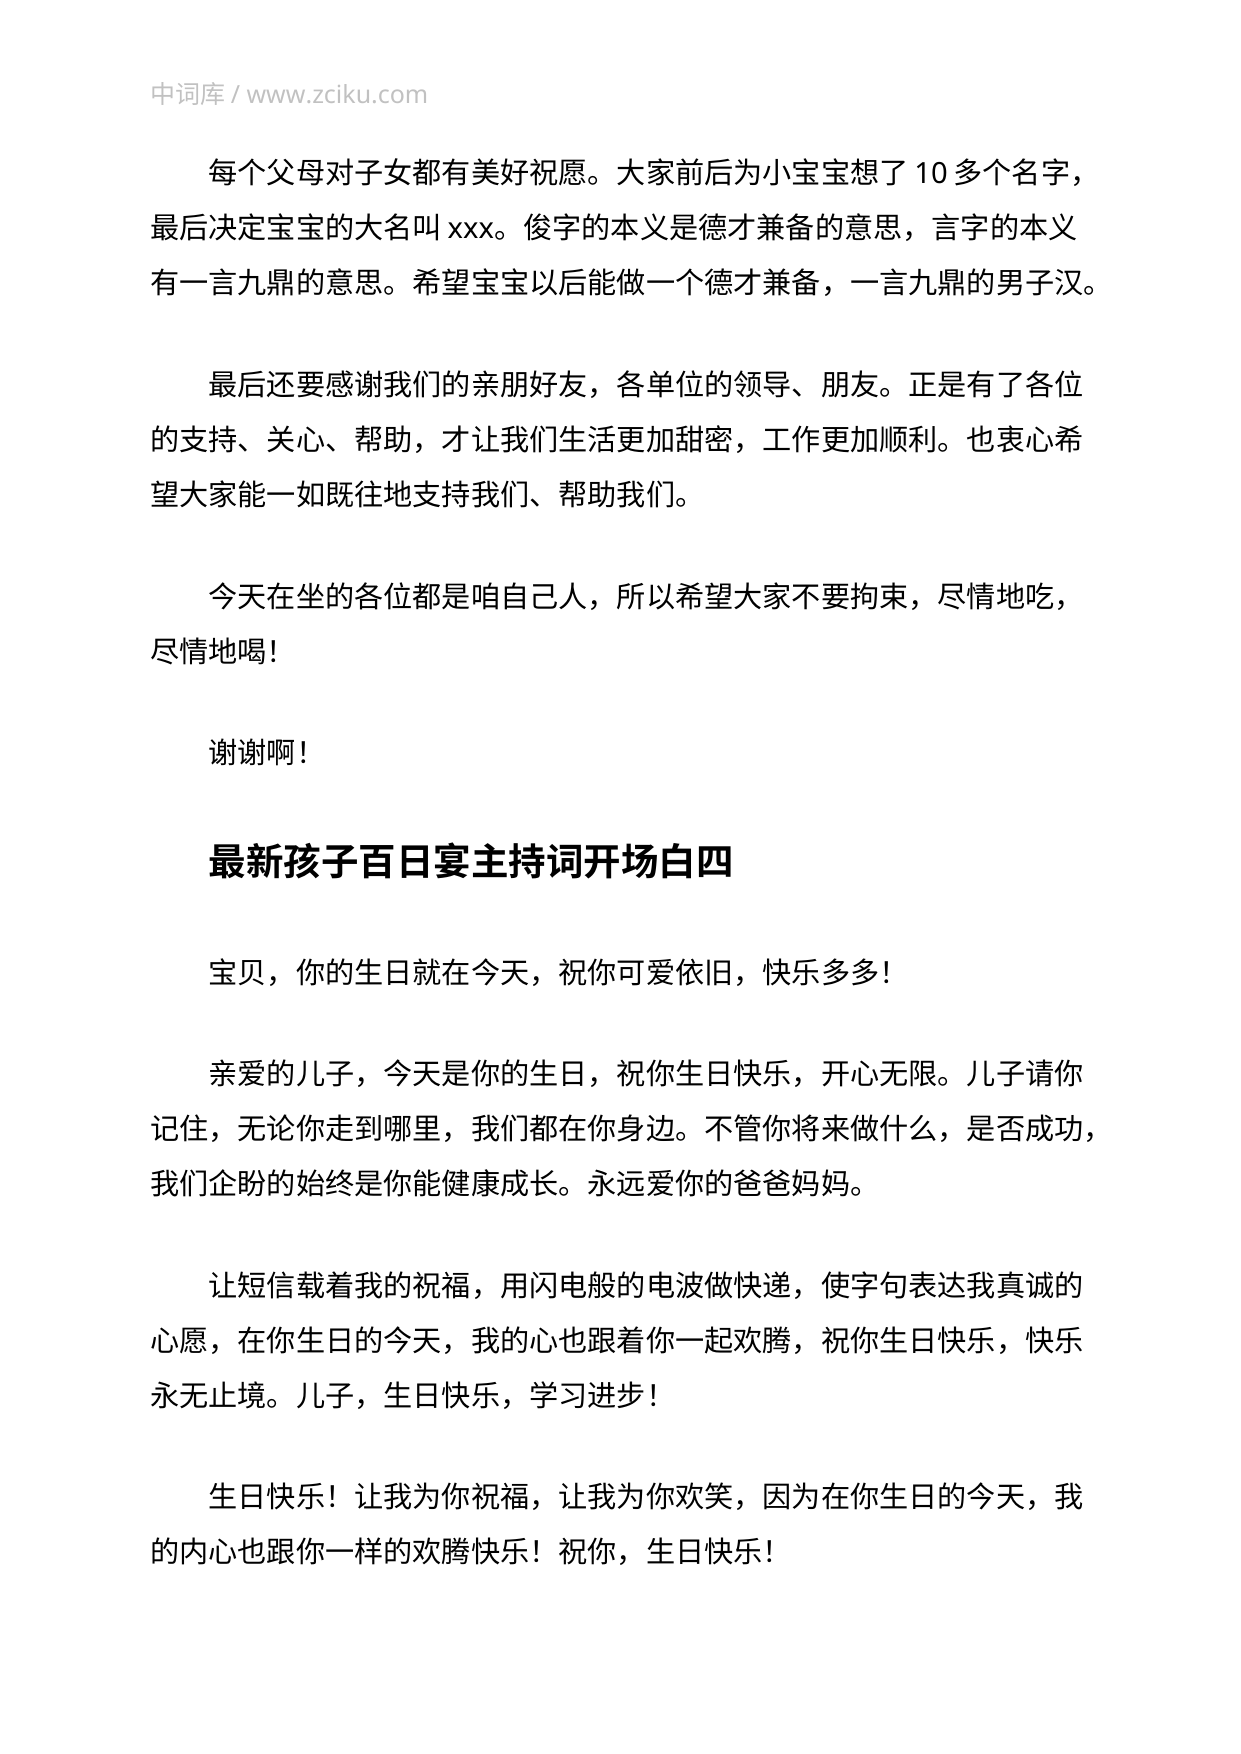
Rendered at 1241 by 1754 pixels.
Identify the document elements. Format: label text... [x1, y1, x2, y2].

text 今天在坐的各位都是咱自己人，所以希望大家不要拘束，尽情地吃，尽情地喝！ [150, 573, 1090, 671]
text 生日快乐！让我为你祝福，让我为你欢笑，因为在你生日的今天，我的内心也跟你一样的欢腾快乐！祝你，生日快乐！ [150, 1474, 1090, 1571]
text 最后还要感谢我们的亲朋好友，各单位的领导、朋友。正是有了各位的支持、关心、帮助，才让我们生活更加甜密，工作更加顺利。也衷心希望大家能一如既往地支持我们、帮助我们。 [150, 362, 1090, 514]
text 让短信载着我的祝福，用闪电般的电波做快递，使字句表达我真诚的心愿，在你生日的今天，我的心也跟着你一起欢腾，祝你生日快乐，快乐永无止境。儿子，生日快乐，学习进步！ [150, 1262, 1090, 1414]
text 每个父母对子女都有美好祝愿。大家前后为小宝宝想了10多个名字，最后决定宝宝的大名叫xxx。俊字的本义是德才兼备的意思，言字的本义有一言九鼎的意思。希望宝宝以后能做一个德才兼备，一言九鼎的男子汉。 [150, 150, 1090, 302]
text 最新孩子百日宴主持词开场白四 [150, 832, 1090, 886]
text 谢谢啊！ [150, 730, 1090, 772]
text 宝贝，你的生日就在今天，祝你可爱依旧，快乐多多！ [150, 949, 1090, 991]
text 亲爱的儿子，今天是你的生日，祝你生日快乐，开心无限。儿子请你记住，无论你走到哪里，我们都在你身边。不管你将来做什么，是否成功，我们企盼的始终是你能健康成长。永远爱你的爸爸妈妈。 [150, 1051, 1090, 1203]
